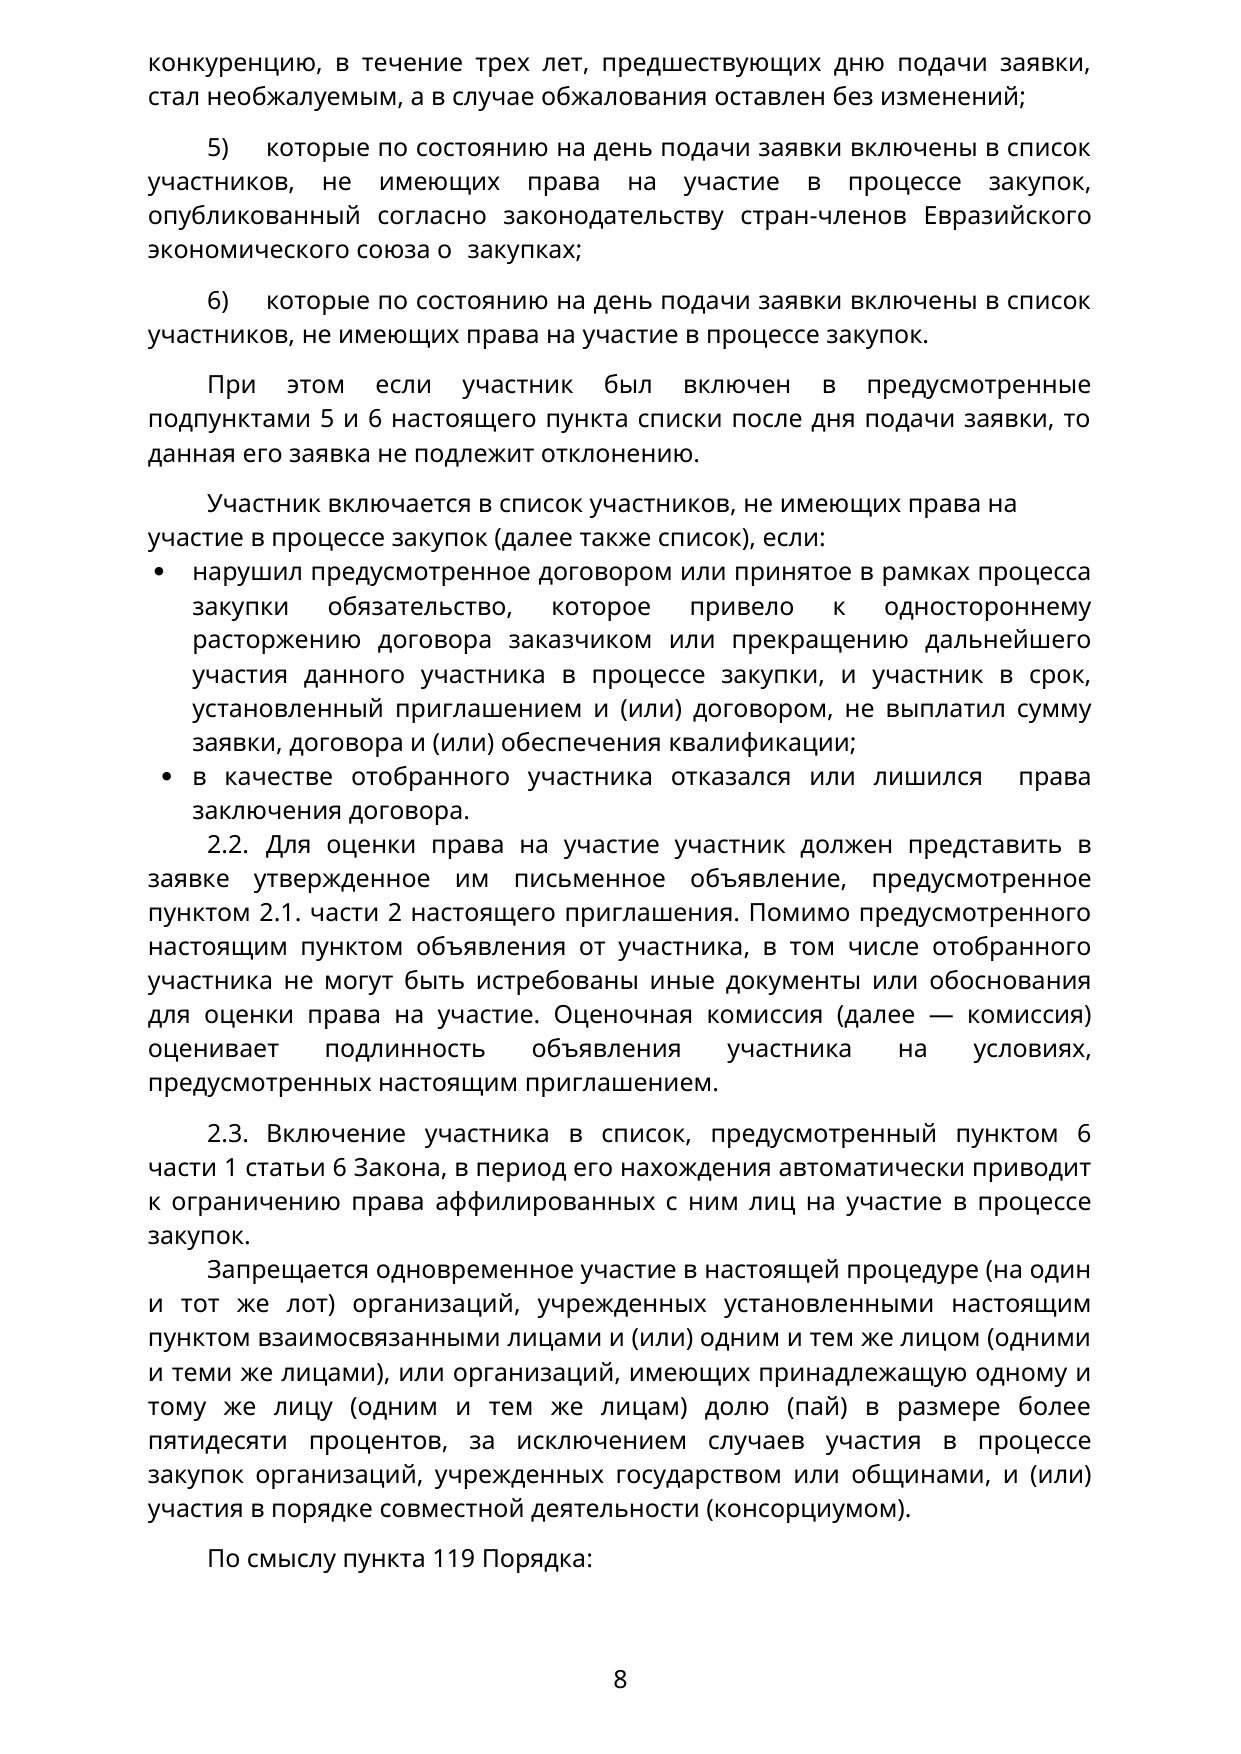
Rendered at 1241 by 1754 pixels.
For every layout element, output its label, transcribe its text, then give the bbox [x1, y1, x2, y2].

text Участник включается в список участников, не имеющих права на участие в процессе закупок (далее также список), если: [148, 486, 1092, 554]
text 5) которые по состоянию на день подачи заявки включены в список участников, не имеющих права на участие в процессе закупок, опубликованный согласно законодательству стран-членов Евразийского экономического союза о закупках; [148, 129, 1092, 266]
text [148, 44, 1092, 112]
text При этом если участник был включен в предусмотренные подпунктами 5 и 6 настоящего пункта списки после дня подачи заявки, то данная его заявка не подлежит отклонению. [148, 367, 1092, 469]
list в качестве отобранного участника отказался или лишился права заключения договора. [162, 758, 1092, 827]
text По смыслу пункта 119 Порядка: [148, 1541, 1092, 1575]
text 2.2. Для оценки права на участие участник должен представить в заявке утвержденное им письменное объявление, предусмотренное пунктом 2.1. части 2 настоящего приглашения. Помимо предусмотренного настоящим пунктом объявления от участника, в том числе отобранного участника не могут быть истребованы иные документы или обоснования для оценки права на участие. Оценочная комиссия (далее — комиссия) оценивает подлинность объявления участника на условиях, предусмотренных настоящим приглашением. [148, 827, 1092, 1099]
text 6) которые по состоянию на день подачи заявки включены в список участников, не имеющих права на участие в процессе закупок. [148, 282, 1092, 350]
list нарушил предусмотренное договором или принятое в рамках процесса закупки обязательство, которое привело к одностороннему расторжению договора заказчиком или прекращению дальнейшего участия данного участника в процессе закупки, и участник в срок, установленный приглашением и (или) договором, не выплатил сумму заявки, договора и (или) обеспечения квалификации; [154, 554, 1092, 758]
text 2.3. Включение участника в список, предусмотренный пунктом 6 части 1 статьи 6 Закона, в период его нахождения автоматически приводит к ограничению права аффилированных с ним лиц на участие в процессе закупок. [148, 1116, 1092, 1252]
text Запрещается одновременное участие в настоящей процедуре (на один и тот же лот) организаций, учрежденных установленными настоящим пунктом взаимосвязанными лицами и (или) одним и тем же лицом (одними и теми же лицами), или организаций, имеющих принадлежащую одному и тому же лицу (одним и тем же лицам) долю (пай) в размере более пятидесяти процентов, за исключением случаев участия в процессе закупок организаций, учрежденных государством или общинами, и (или) участия в порядке совместной деятельности (консорциумом). [148, 1252, 1092, 1524]
